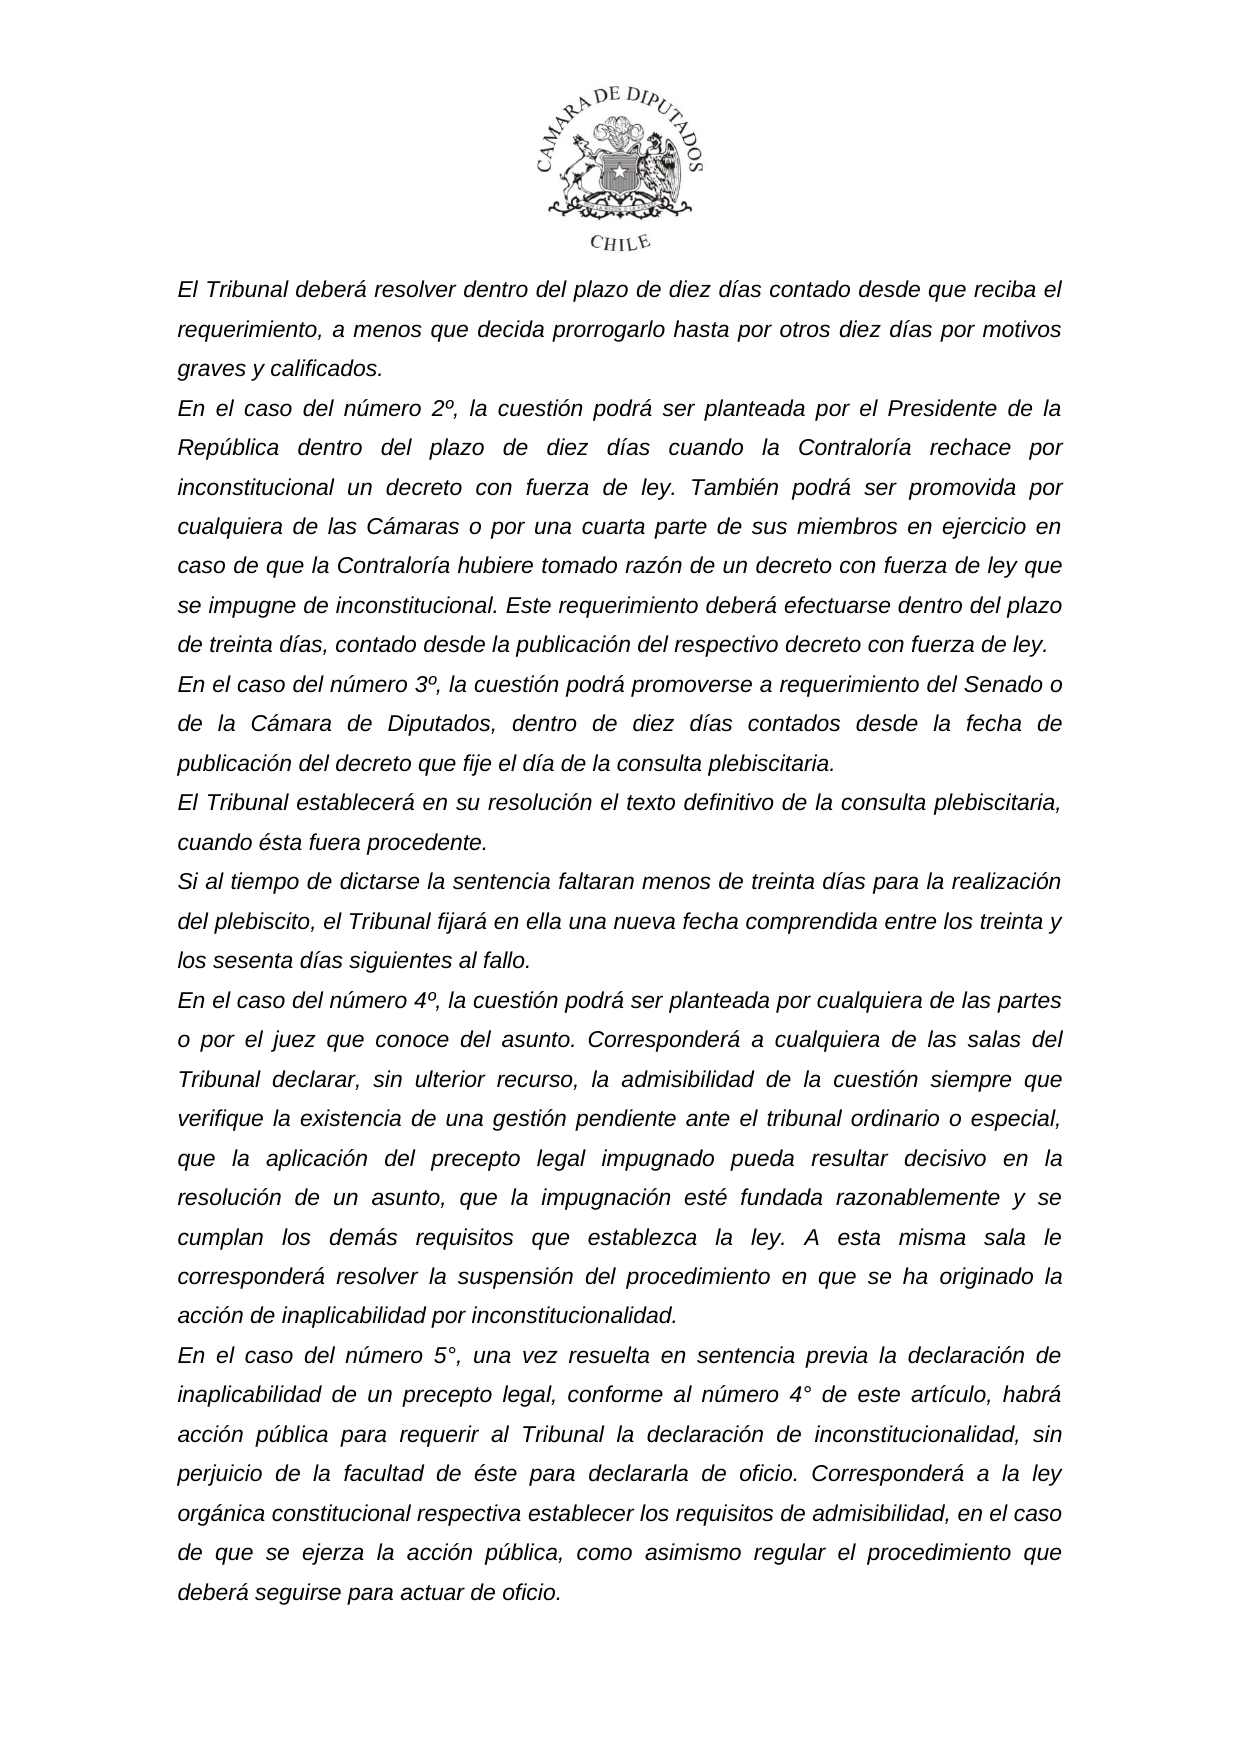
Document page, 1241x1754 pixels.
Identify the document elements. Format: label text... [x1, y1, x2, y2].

text En el caso del número 3º, la cuestión podrá promoverse a requerimiento del Senado o de la Cámara de Diputados, dentro de diez días contados desde la fecha de publicación del decreto que fije el día de la consulta plebiscitaria. [177, 671, 1063, 776]
text En el caso del número 5°, una vez resuelta en sentencia previa la declaración de inaplicabilidad de un precepto legal, conforme al número 4° de este artículo, habrá acción pública para requerir al Tribunal la declaración de inconstitucionalidad, sin perjuicio de la facultad de éste para declararla de oficio. Corresponderá a la ley orgánica constitucional respectiva establecer los requisitos de admisibilidad, en el caso de que se ejerza la acción pública, como asimismo regular el procedimiento que deberá seguirse para actuar de oficio. [177, 1342, 1063, 1605]
text El Tribunal establecerá en su resolución el texto definitivo de la consulta plebiscitaria, cuando ésta fuera procedente. [177, 789, 1063, 855]
picture [525, 73, 715, 264]
text Si al tiempo de dictarse la sentencia faltaran menos de treinta días para la realización del plebiscito, el Tribunal fijará en ella una nueva fecha comprendida entre los treinta y los sesenta días siguientes al fallo. [177, 868, 1063, 973]
text En el caso del número 4º, la cuestión podrá ser planteada por cualquiera de las partes o por el juez que conoce del asunto. Corresponderá a cualquiera de las salas del Tribunal declarar, sin ulterior recurso, la admisibilidad de la cuestión siempre que verifique la existencia de una gestión pendiente ante el tribunal ordinario o especial, que la aplicación del precepto legal impugnado pueda resultar decisivo en la resolución de un asunto, que la impugnación esté fundada razonablemente y se cumplan los demás requisitos que establezca la ley. A esta misma sala le corresponderá resolver la suspensión del procedimiento en que se ha originado la acción de inaplicabilidad por inconstitucionalidad. [177, 987, 1063, 1329]
text El Tribunal deberá resolver dentro del plazo de diez días contado desde que reciba el requerimiento, a menos que decida prorrogarlo hasta por otros diez días por motivos graves y calificados. [177, 276, 1063, 381]
text En el caso del número 2º, la cuestión podrá ser planteada por el Presidente de la República dentro del plazo de diez días cuando la Contraloría rechace por inconstitucional un decreto con fuerza de ley. También podrá ser promovida por cualquiera de las Cámaras o por una cuarta parte de sus miembros en ejercicio en caso de que la Contraloría hubiere tomado razón de un decreto con fuerza de ley que se impugne de inconstitucional. Este requerimiento deberá efectuarse dentro del plazo de treinta días, contado desde la publicación del respectivo decreto con fuerza de ley. [177, 394, 1063, 658]
